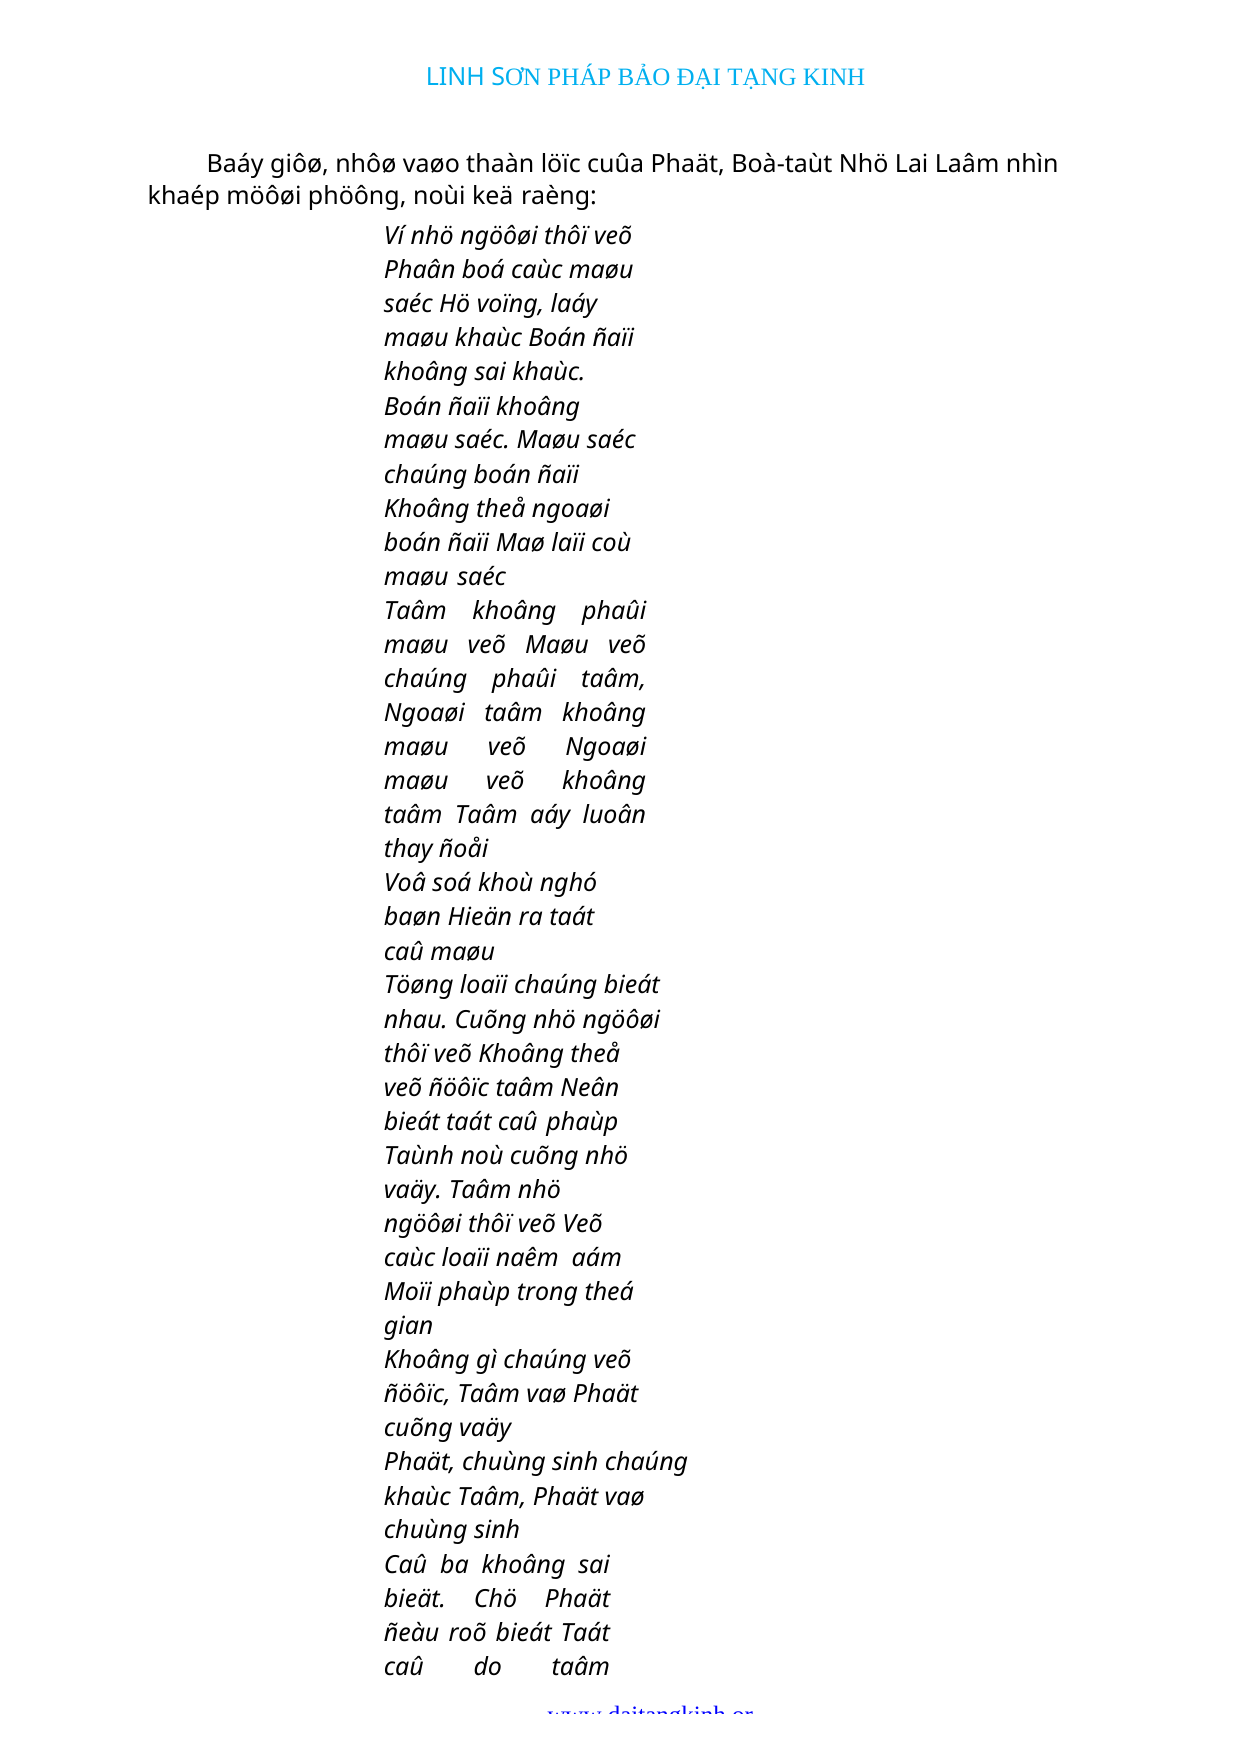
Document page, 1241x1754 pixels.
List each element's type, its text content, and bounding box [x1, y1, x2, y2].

text Töøng loaïi chaúng bieát nhau. Cuõng nhö ngöôøi thôï veõ Khoâng theå veõ ñöôïc taâm Neân bieát taát caû phaùp [384, 967, 664, 1137]
text Khoâng gì chaúng veõ ñöôïc, Taâm vaø Phaät cuõng vaäy [384, 1342, 658, 1444]
text Taâm khoâng phaûi maøu veõ Maøu veõ chaúng phaûi taâm, Ngoaøi taâm khoâng maøu veõ Ngoaøi maøu veõ khoâng taâm Taâm aáy luoân thay ñoåi [384, 592, 646, 865]
text Ví nhö ngöôøi thôï veõ Phaân boá caùc maøu saéc Hö voïng, laáy maøu khaùc Boán ñaïi khoâng sai khaùc. Boán ñaïi khoâng maøu saéc. Maøu saéc chaúng boán ñaïi Khoâng theå ngoaøi boán ñaïi Maø laïi coù maøu saéc [384, 218, 645, 592]
text Voâ soá khoù nghó baøn Hieän ra taát caû maøu [384, 865, 622, 967]
text Taùnh noù cuõng nhö vaäy. Taâm nhö ngöôøi thôï veõ Veõ caùc loaïi naêm aám Moïi phaùp trong theá gian [384, 1137, 639, 1342]
subtitle Baáy giôø, nhôø vaøo thaàn löïc cuûa Phaät, Boà-taùt Nhö Lai Laâm nhìn khaép möôøi phöông, noùi keä raèng: [147, 145, 1072, 212]
text Phaät, chuùng sinh chaúng khaùc Taâm, Phaät vaø chuùng sinh [384, 1444, 710, 1546]
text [384, 1546, 610, 1682]
